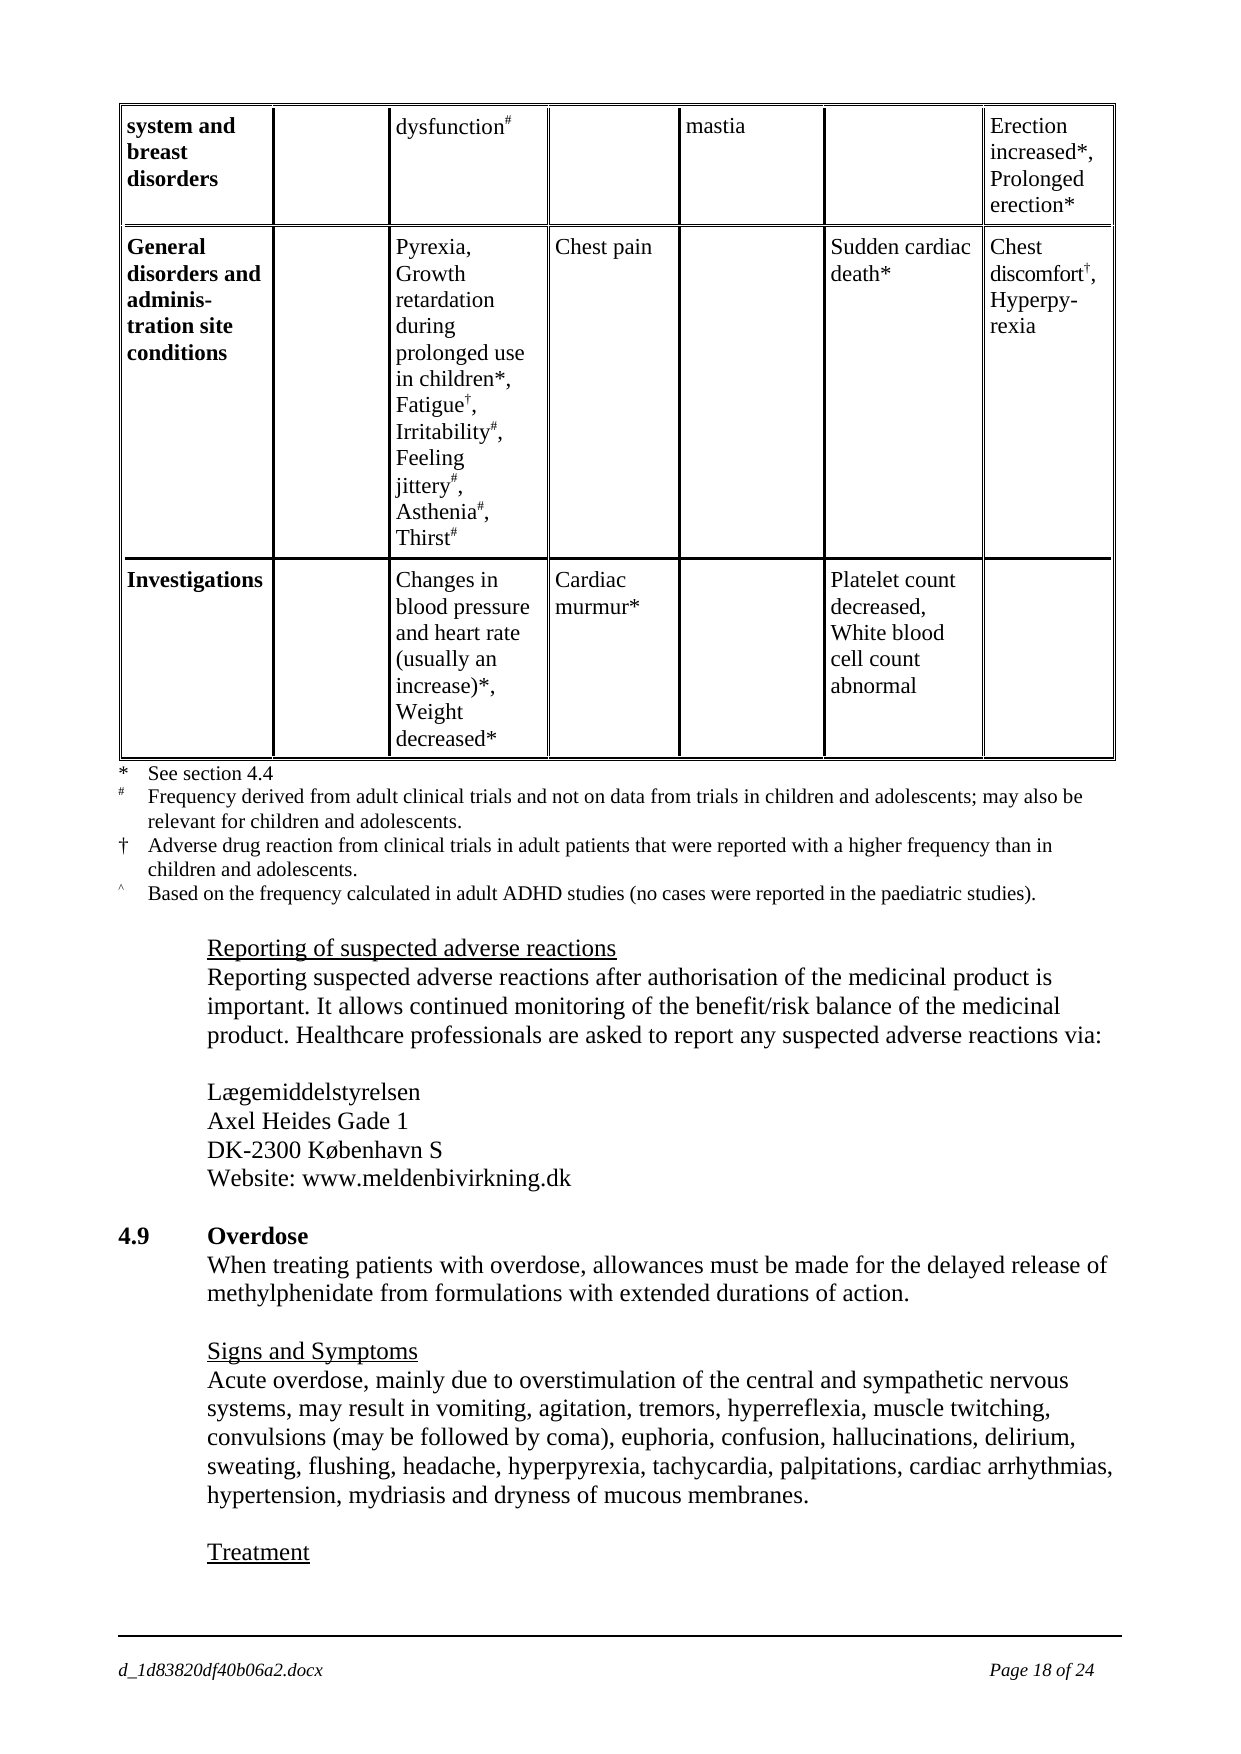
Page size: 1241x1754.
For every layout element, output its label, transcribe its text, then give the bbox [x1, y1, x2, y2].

text Reporting of suspected adverse reactions [207, 933, 1122, 962]
text Lægemiddelstyrelsen [207, 1077, 1122, 1106]
table_cell [275, 227, 388, 557]
table_cell Chest discomfort†, Hyperpyrexia [984, 224, 1114, 557]
text # Frequency derived from adult clinical trials and not on data from trials in children and adolescents; may also be relevant for children and adolescents. [118, 784, 1091, 833]
table_cell Pyrexia, Growth retardation during prolonged use in children*, Fatigue†, Irritability#, Feeling jittery#, Asthenia#, Thirst# [391, 227, 547, 557]
text † Adverse drug reaction from clinical trials in adult patients that were reported with a higher frequency than in children and adolescents. [118, 833, 1124, 881]
table_cell Changes in blood pressure and heart rate (usually an increase)*, Weight decreased* [389, 560, 549, 757]
text DK-2300 København S [207, 1135, 1122, 1163]
table_cell General disorders and administration site conditions [120, 224, 273, 557]
table_cell [984, 557, 1113, 757]
table_cell [679, 560, 824, 757]
text Signs and Symptoms [207, 1336, 1122, 1365]
table_cell Sudden cardiac death* [826, 227, 982, 557]
text Acute overdose, mainly due to overstimulation of the central and sympathetic nervous systems, may result in vomiting, agitation, tremors, hyperreflexia, muscle twitching, convulsions (may be followed by coma), euphoria, confusion, hallucinations, delirium, sweating, flushing, headache, hyperpyrexia, tachycardia, palpitations, cardiac arrhythmias, hypertension, mydriasis and dryness of mucous membranes. [207, 1365, 1122, 1508]
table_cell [984, 106, 1113, 224]
text Treatment [207, 1537, 1122, 1566]
table_cell Chest pain [550, 227, 678, 557]
table_cell [273, 560, 389, 757]
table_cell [120, 104, 273, 224]
table_cell Investigations [122, 557, 273, 757]
text ^ Based on the frequency calculated in adult ADHD studies (no cases were reported in the paediatric studies). [118, 881, 1122, 905]
table_cell [549, 106, 679, 224]
text When treating patients with overdose, allowances must be made for the delayed release of methylphenidate from formulations with extended durations of action. [207, 1250, 1122, 1307]
table_cell Gynaeco-mastia [679, 104, 824, 224]
table_cell [273, 106, 389, 224]
table_cell Platelet count decreased, White blood cell count abnormal [824, 560, 984, 757]
text Website: www.meldenbivirkning.dk [207, 1163, 1122, 1192]
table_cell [389, 106, 549, 224]
table_cell [824, 106, 984, 224]
text * See section 4.4 [118, 761, 1091, 784]
table_cell Cardiac murmur* [549, 560, 679, 757]
text Axel Heides Gade 1 [207, 1106, 1122, 1135]
table_cell [681, 227, 823, 557]
text Reporting suspected adverse reactions after authorisation of the medicinal product is important. It allows continued monitoring of the benefit/risk balance of the medicinal product. Healthcare professionals are asked to report any suspected adverse reactions via: [207, 962, 1122, 1048]
text 4.9 Overdose [118, 1221, 1122, 1250]
